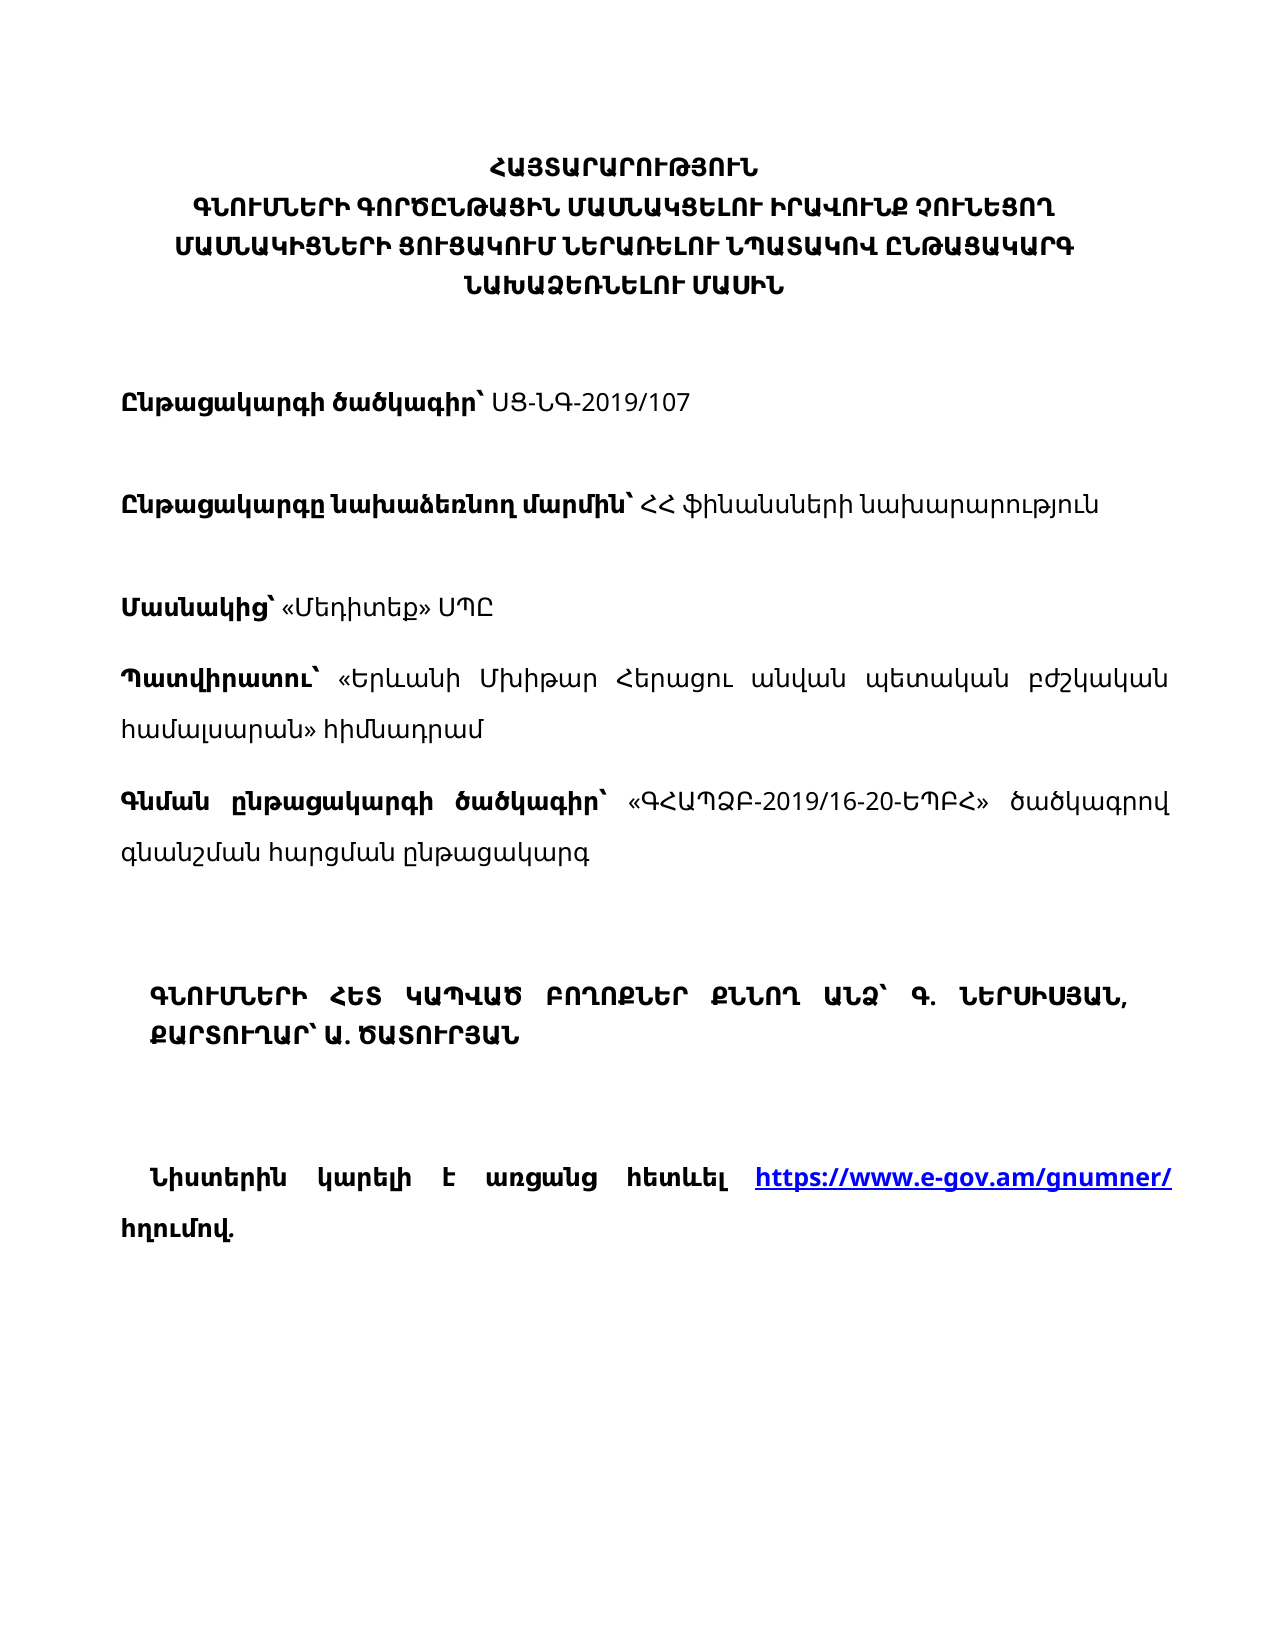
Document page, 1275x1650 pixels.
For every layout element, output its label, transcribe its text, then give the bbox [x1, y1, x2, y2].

text Ընթացակարգը նախաձեռնող մարմին՝ ՀՀ ֆինանսների նախարարություն [120, 487, 1172, 521]
text Գնման ընթացակարգի ծածկագիր՝ «ԳՀԱՊՁԲ-2019/16-20-ԵՊԲՀ» ծածկագրով գնանշման հարցման ընթացակարգ [120, 784, 1169, 869]
text Նիստերին կարելի է առցանց հետևել https://www.e-gov.am/gnumner/ հղումով. [120, 1159, 1172, 1244]
text ԳՆՈՒՄՆԵՐԻ ԳՈՐԾԸՆԹԱՑԻՆ ՄԱՍՆԱԿՑԵԼՈՒ ԻՐԱՎՈՒՆՔ ՉՈՒՆԵՑՈՂ ՄԱՍՆԱԿԻՑՆԵՐԻ ՑՈՒՑԱԿՈՒՄ ՆԵՐԱՌԵԼՈՒ ՆՊԱՏԱԿՈՎ ԸՆԹԱՑԱԿԱՐԳ ՆԱԽԱՁԵՌՆԵԼՈՒ ՄԱՍԻՆ [120, 189, 1128, 302]
text Ընթացակարգի ծածկագիր՝ ՍՑ-ՆԳ-2019/107 [120, 385, 1172, 419]
text ԳՆՈՒՄՆԵՐԻ ՀԵՏ ԿԱՊՎԱԾ ԲՈՂՈՔՆԵՐ ՔՆՆՈՂ ԱՆՁ՝ Գ. ՆԵՐՍԻՍՅԱՆ, ՔԱՐՏՈՒՂԱՐ՝ Ա. ԾԱՏՈՒՐՅԱՆ [150, 979, 1128, 1052]
text Պատվիրատու՝ «Երևանի Մխիթար Հերացու անվան պետական բժշկական համալսարան» հիմնադրամ [120, 661, 1169, 746]
text Մասնակից՝ «Մեդիտեք» ՍՊԸ [120, 589, 1169, 623]
text ՀԱՅՏԱՐԱՐՈՒԹՅՈՒՆ [120, 150, 1128, 184]
